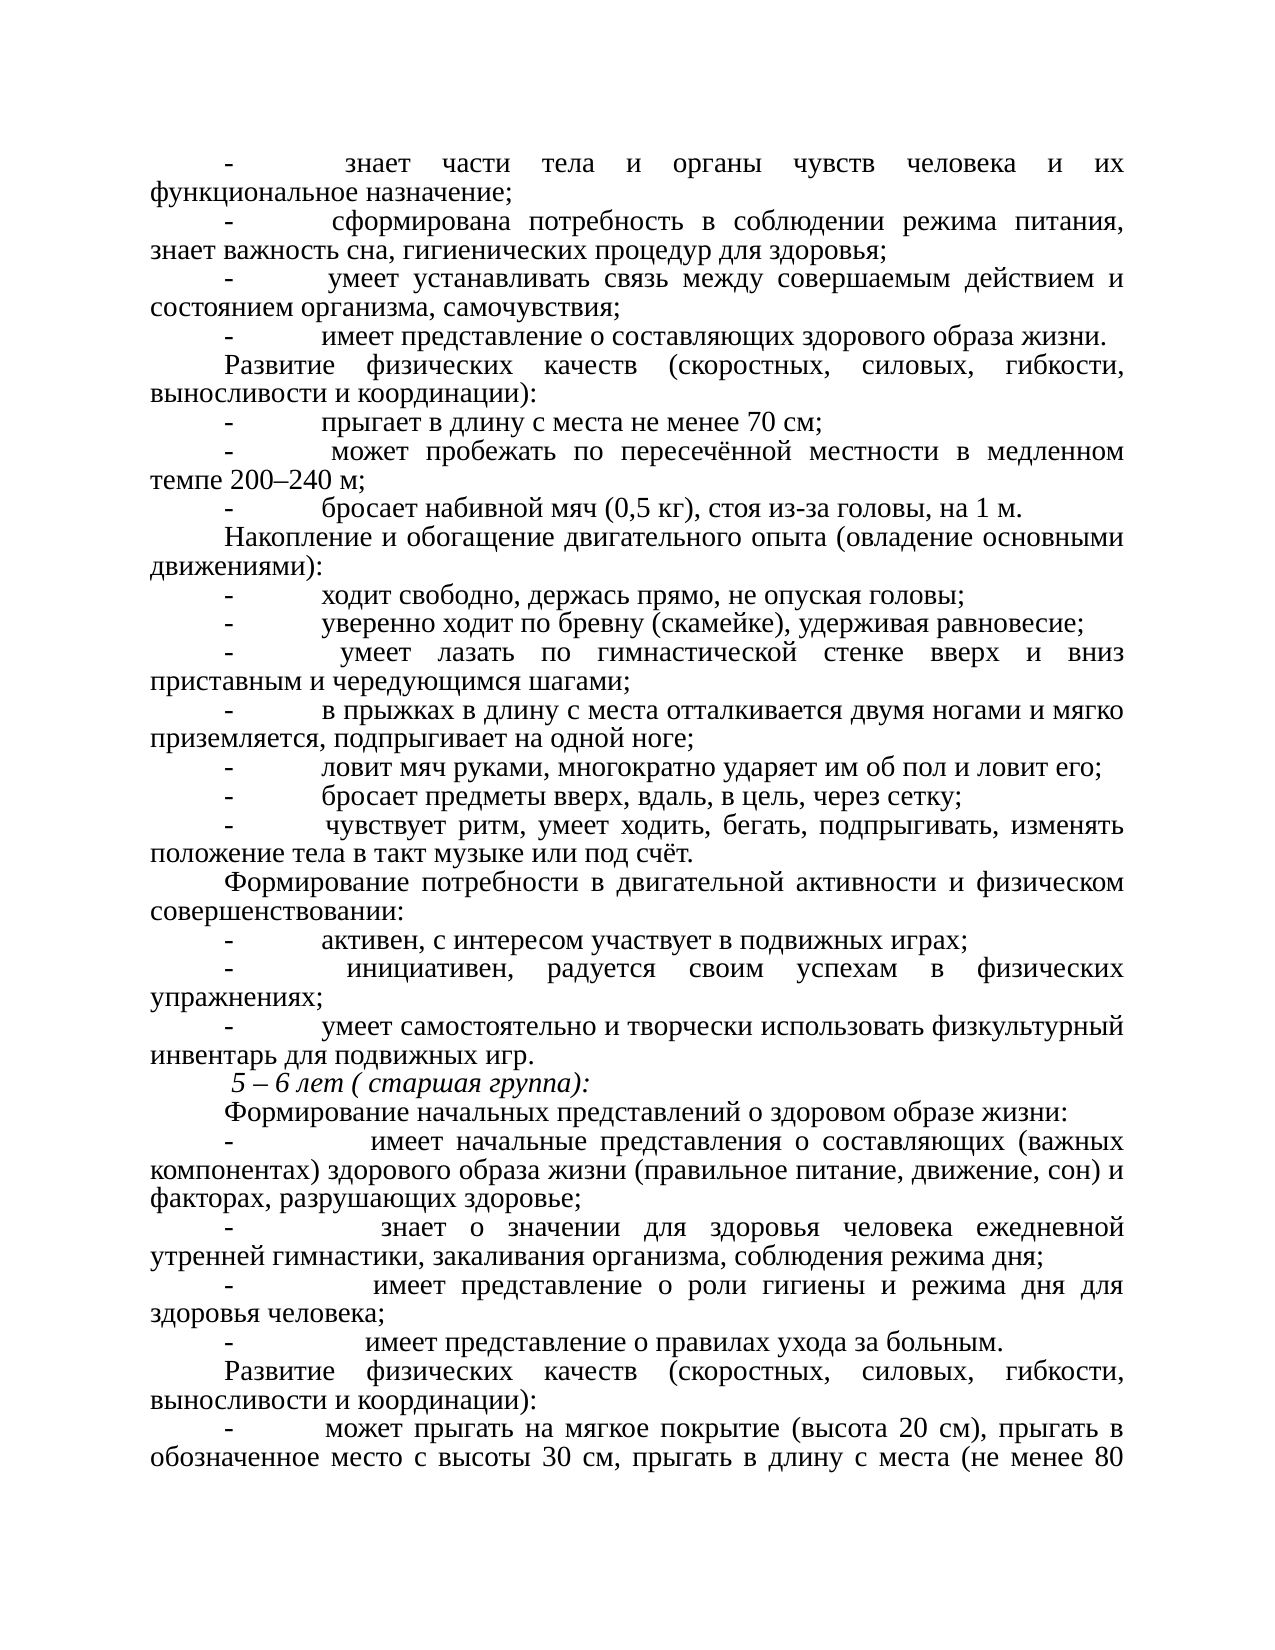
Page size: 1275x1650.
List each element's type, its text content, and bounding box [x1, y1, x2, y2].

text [150, 1415, 1125, 1472]
text - сформирована потребность в соблюдении режима питания, знает важность сна, гигиенических процедур для здоровья; [150, 207, 1125, 265]
text Развитие физических качеств (скоростных, силовых, гибкости, выносливости и координации): [150, 1357, 1125, 1415]
text - в прыжках в длину с места отталкивается двумя ногами и мягко приземляется, подпрыгивает на одной ноге; [150, 696, 1125, 754]
text - может пробежать по пересечённой местности в медленном темпе 200–240 м; [150, 437, 1125, 495]
text - имеет начальные представления о составляющих (важных компонентах) здорового образа жизни (правильное питание, движение, сон) и факторах, разрушающих здоровье; [150, 1127, 1125, 1214]
text - инициативен, радуется своим успехам в физических упражнениях; [150, 955, 1125, 1012]
text - ловит мяч руками, многократно ударяет им об пол и ловит его; [150, 754, 1125, 782]
text Формирование начальных представлений о здоровом образе жизни: [150, 1099, 1125, 1127]
text - имеет представление о составляющих здорового образа жизни. [150, 322, 1125, 351]
text - уверенно ходит по бревну (скамейке), удерживая равновесие; [150, 610, 1125, 639]
text Развитие физических качеств (скоростных, силовых, гибкости, выносливости и координации): [150, 351, 1125, 409]
text 5 – 6 лет ( старшая группа): [150, 1070, 1125, 1099]
text - имеет представление о правилах ухода за больным. [150, 1329, 1125, 1357]
text Накопление и обогащение двигательного опыта (овладение основными движениями): [150, 524, 1125, 581]
text - ходит свободно, держась прямо, не опуская головы; [150, 581, 1125, 610]
text - бросает предметы вверх, вдаль, в цель, через сетку; [150, 782, 1125, 811]
text - прыгает в длину с места не менее 70 см; [150, 409, 1125, 437]
text - умеет самостоятельно и творчески использовать физкультурный инвентарь для подвижных игр. [150, 1012, 1125, 1070]
text - знает части тела и органы чувств человека и их функциональное назначение; [150, 150, 1125, 207]
text - умеет устанавливать связь между совершаемым действием и состоянием организма, самочувствия; [150, 265, 1125, 322]
text - умеет лазать по гимнастической стенке вверх и вниз приставным и чередующимся шагами; [150, 639, 1125, 696]
text Формирование потребности в двигательной активности и физическом совершенствовании: [150, 869, 1125, 926]
text - бросает набивной мяч (0,5 кг), стоя из-за головы, на 1 м. [150, 495, 1125, 524]
text - активен, с интересом участвует в подвижных играх; [150, 926, 1125, 955]
text - чувствует ритм, умеет ходить, бегать, подпрыгивать, изменять положение тела в такт музыке или под счёт. [150, 811, 1125, 869]
text - знает о значении для здоровья человека ежедневной утренней гимнастики, закаливания организма, соблюдения режима дня; [150, 1214, 1125, 1271]
text - имеет представление о роли гигиены и режима дня для здоровья человека; [150, 1271, 1125, 1329]
